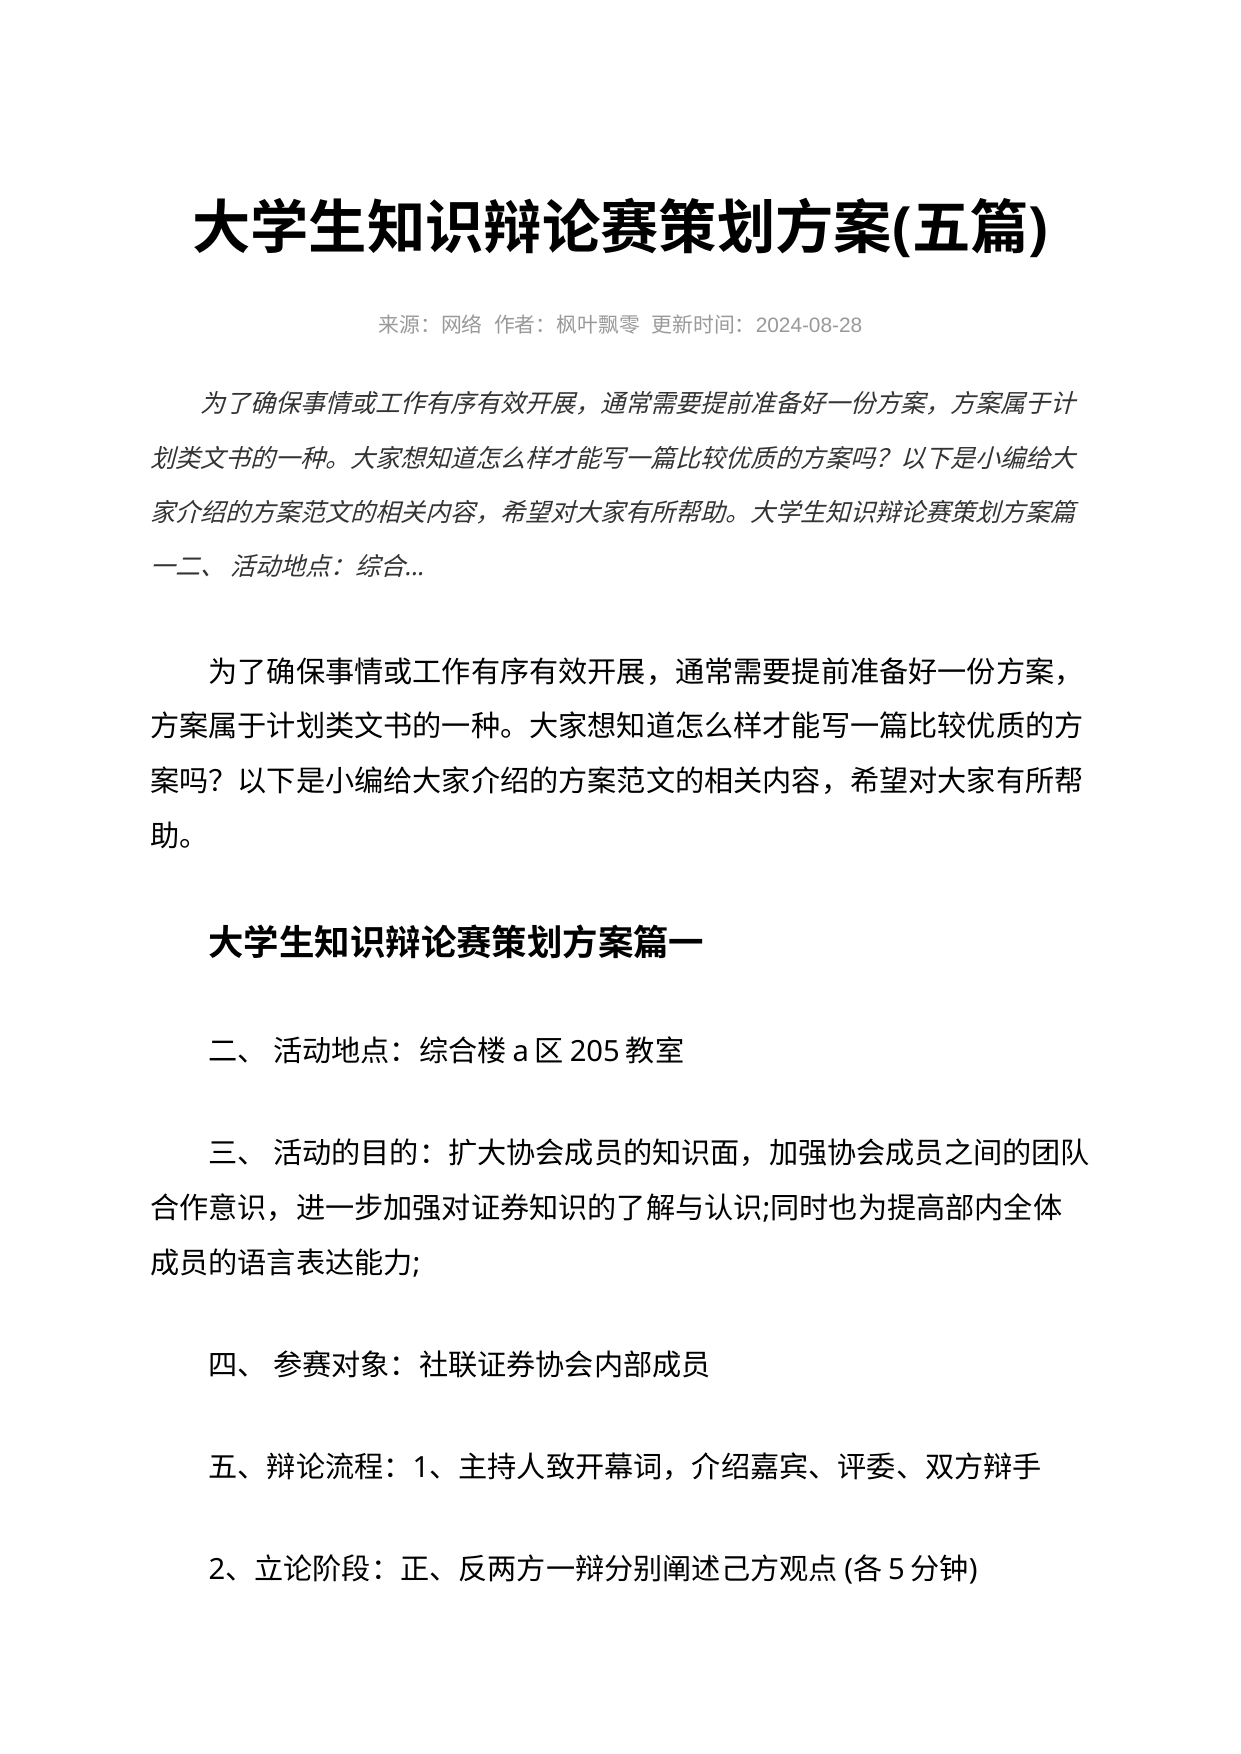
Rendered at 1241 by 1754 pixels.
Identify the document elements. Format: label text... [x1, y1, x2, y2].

text 五、辩论流程：1、主持人致开幕词，介绍嘉宾、评委、双方辩手 [150, 1444, 1090, 1486]
subtitle 大学生知识辩论赛策划方案(五篇) [150, 181, 1090, 266]
text 三、 活动的目的：扩大协会成员的知识面，加强协会成员之间的团队合作意识，进一步加强对证券知识的了解与认识;同时也为提高部内全体成员的语言表达能力; [150, 1130, 1090, 1282]
text 来源：网络 作者：枫叶飘零 更新时间：2024-08-28 [150, 313, 1090, 337]
text 为了确保事情或工作有序有效开展，通常需要提前准备好一份方案，方案属于计划类文书的一种。大家想知道怎么样才能写一篇比较优质的方案吗？以下是小编给大家介绍的方案范文的相关内容，希望对大家有所帮助。 [150, 648, 1090, 855]
text 2、立论阶段：正、反两方一辩分别阐述己方观点 (各5分钟) [150, 1546, 1090, 1588]
text 为了确保事情或工作有序有效开展，通常需要提前准备好一份方案，方案属于计划类文书的一种。大家想知道怎么样才能写一篇比较优质的方案吗？以下是小编给大家介绍的方案范文的相关内容，希望对大家有所帮助。大学生知识辩论赛策划方案篇一二、 活动地点：综合... [150, 384, 1090, 583]
text 二、 活动地点：综合楼a区205教室 [150, 1028, 1090, 1070]
text 四、 参赛对象：社联证券协会内部成员 [150, 1342, 1090, 1384]
text 大学生知识辩论赛策划方案篇一 [150, 914, 1090, 966]
